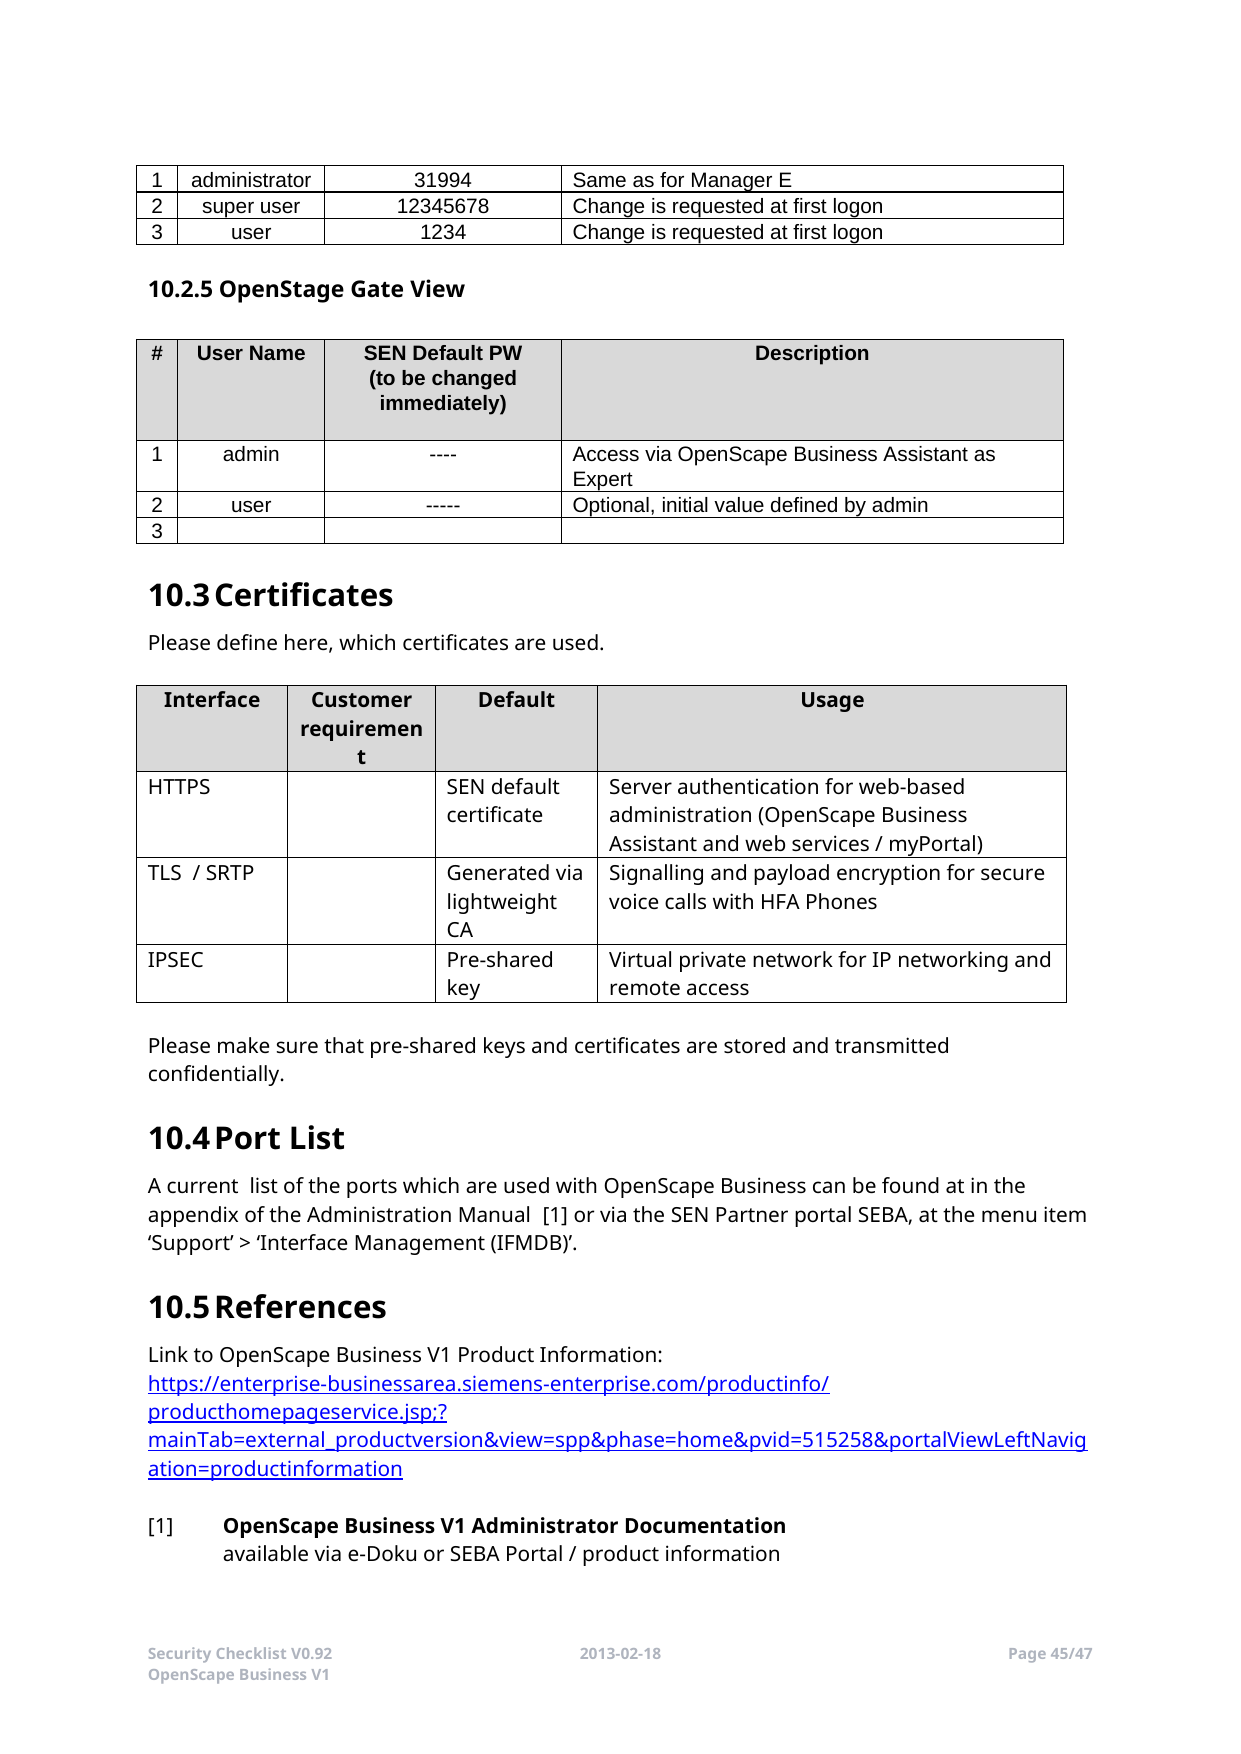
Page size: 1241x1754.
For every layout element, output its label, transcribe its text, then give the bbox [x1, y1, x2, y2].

table_cell Generated via lightweight CA [436, 858, 597, 944]
table_header Default [436, 686, 597, 771]
text https://enterprise-businessarea.siemens-enterprise.com/productinfo/producthomepageservice.jsp;?mainTab=external_productversion&view=spp&phase=home&pvid=515258&portalViewLeftNavigation=productinformation [148, 1369, 1092, 1482]
table_cell admin [178, 441, 324, 491]
text Link to OpenScape Business V1 Product Information: [148, 1340, 1092, 1369]
list OpenScape Business V1 Administrator Documentation available via e-Doku or SEBA Portal / product information [148, 1511, 1092, 1568]
table_cell user [178, 492, 324, 517]
table_header Customer requirement [288, 686, 435, 771]
table_cell user [178, 219, 324, 243]
table_cell [325, 518, 561, 543]
subtitle OpenStage Gate View [148, 273, 1092, 304]
table_cell Change is requested at first logon [562, 219, 1063, 243]
table_cell 1234 [325, 219, 561, 243]
table_cell Same as for Manager E [562, 166, 1063, 191]
table_cell Pre-shared key [436, 945, 597, 1002]
text Please make sure that pre-shared keys and certificates are stored and transmitted confidentially. [148, 1031, 1092, 1088]
table_cell administrator [178, 166, 324, 191]
table_header # [137, 340, 177, 440]
subtitle Certificates [148, 573, 1092, 615]
table_cell 1 [137, 441, 177, 491]
table_cell 2 [137, 492, 177, 517]
table_cell super user [178, 193, 324, 217]
table_cell ---- [325, 441, 561, 491]
table_cell 12345678 [325, 193, 561, 217]
table_cell ----- [325, 492, 561, 517]
table_header Interface [137, 686, 287, 771]
table_cell 3 [137, 518, 177, 543]
table_cell Optional, initial value defined by admin [562, 492, 1063, 517]
table_cell Virtual private network for IP networking and remote access [598, 945, 1066, 1002]
table_cell 3 [137, 219, 177, 243]
table_header Description [562, 340, 1063, 440]
table_cell Signalling and payload encryption for secure voice calls with HFA Phones [598, 858, 1066, 944]
table_cell [178, 518, 324, 543]
table_header SEN Default PW (to be changed immediately) [325, 340, 561, 440]
text Please define here, which certificates are used. [148, 628, 1092, 656]
table_cell Change is requested at first logon [562, 193, 1063, 217]
table_header User Name [178, 340, 324, 440]
table_cell [288, 772, 435, 857]
subtitle References [148, 1285, 1092, 1328]
table_cell 31994 [325, 166, 561, 191]
table_cell TLS / SRTP [137, 858, 287, 944]
table_cell Server authentication for web-based administration (OpenScape Business Assistant and web services / myPortal) [598, 772, 1066, 857]
text A current list of the ports which are used with OpenScape Business can be found at in the appendix of the Administration Manual [1] or via the SEN Partner portal SEBA, at the menu item ‘Support’ > ‘Interface Management (IFMDB)’. [148, 1171, 1092, 1257]
table_cell HTTPS [137, 772, 287, 857]
table_cell [288, 945, 435, 1002]
table_cell [562, 518, 1063, 543]
table_cell 2 [137, 193, 177, 217]
table_cell 1 [137, 166, 177, 191]
table_header Usage [598, 686, 1066, 771]
table_cell Access via OpenScape Business Assistant as Expert [562, 441, 1063, 491]
table_cell [288, 858, 435, 944]
table_cell SEN default certificate [436, 772, 597, 857]
subtitle Port List [148, 1116, 1092, 1159]
table_cell IPSEC [137, 945, 287, 1002]
